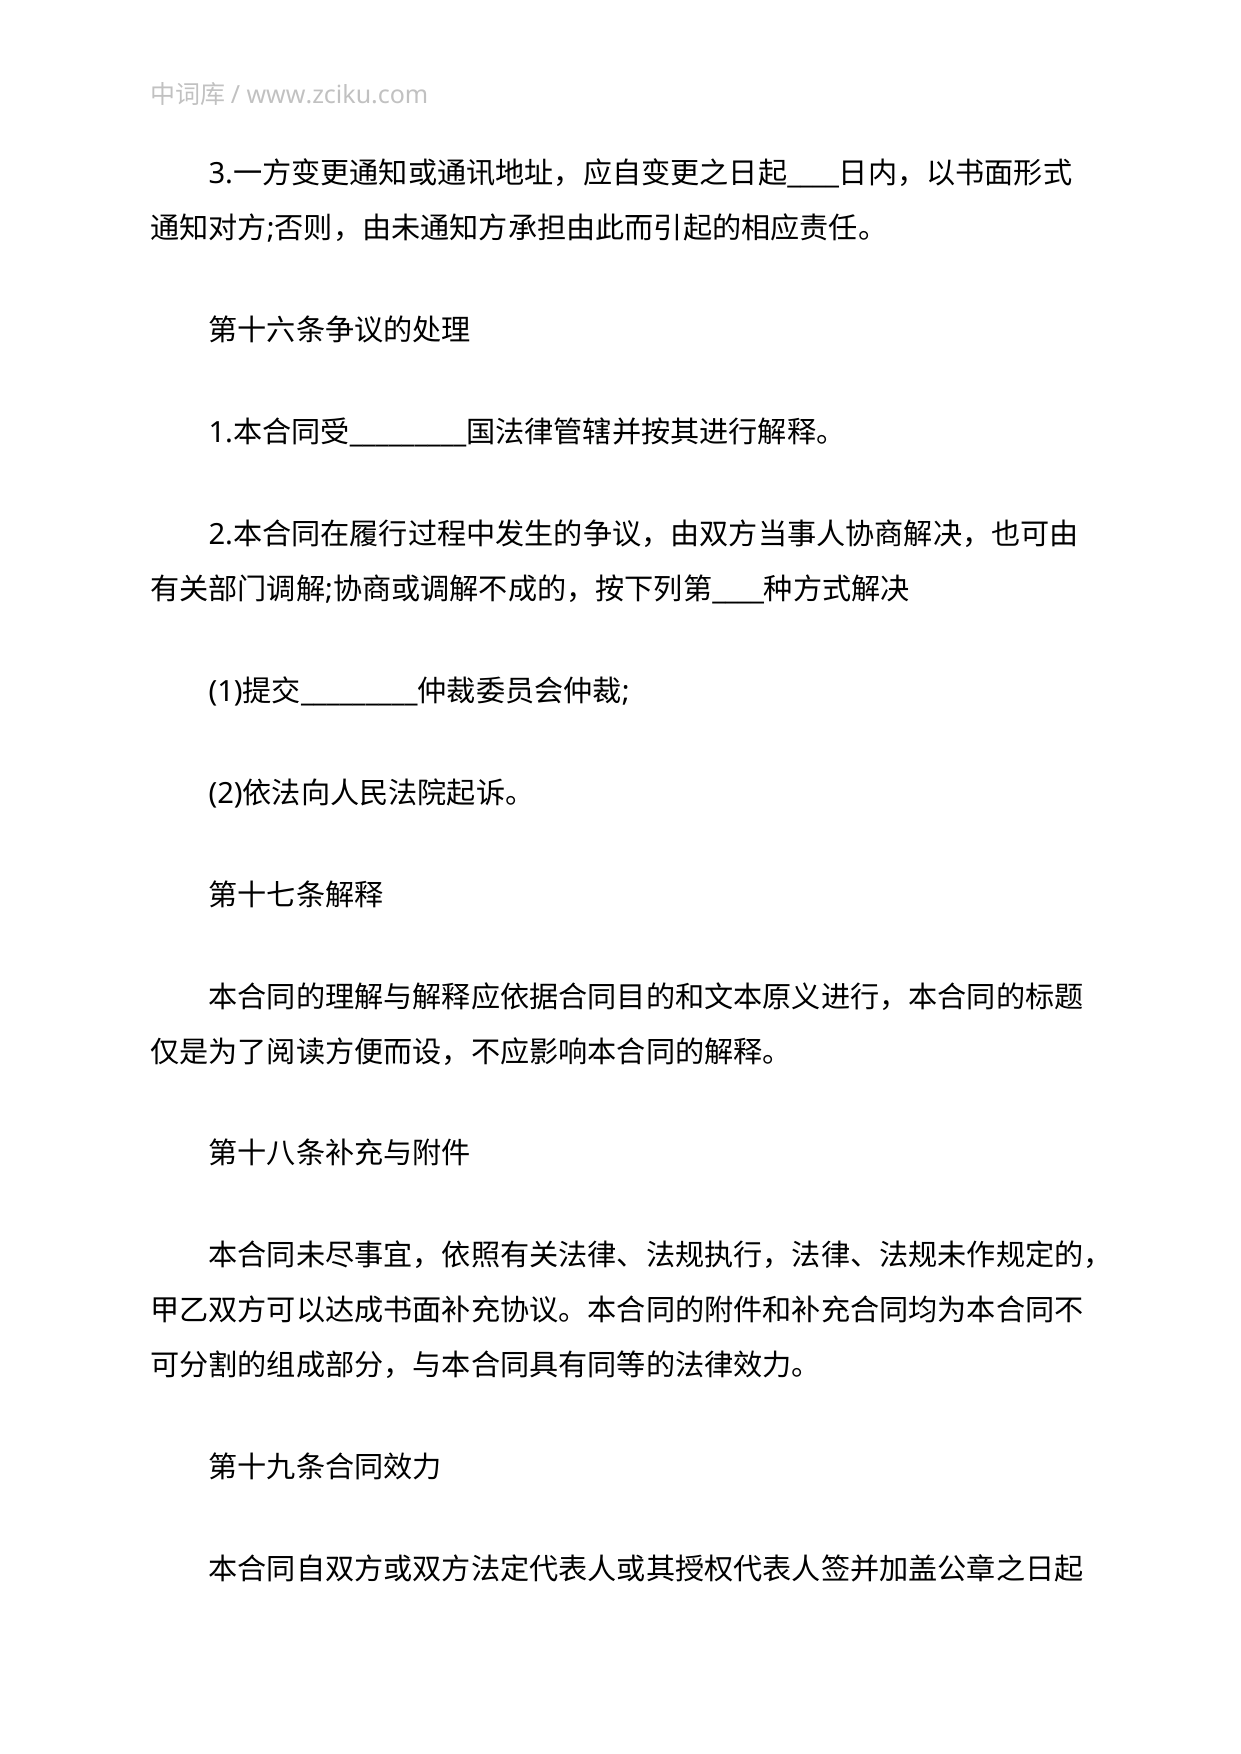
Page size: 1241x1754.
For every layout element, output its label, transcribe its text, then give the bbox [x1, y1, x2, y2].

text 本合同未尽事宜，依照有关法律、法规执行，法律、法规未作规定的，甲乙双方可以达成书面补充协议。本合同的附件和补充合同均为本合同不可分割的组成部分，与本合同具有同等的法律效力。 [150, 1232, 1090, 1384]
text 3.一方变更通知或通讯地址，应自变更之日起____日内，以书面形式通知对方;否则，由未通知方承担由此而引起的相应责任。 [150, 150, 1090, 247]
text 1.本合同受_________国法律管辖并按其进行解释。 [150, 409, 1090, 451]
text 第十六条争议的处理 [150, 307, 1090, 349]
text 第十九条合同效力 [150, 1443, 1090, 1486]
text (2)依法向人民法院起诉。 [150, 770, 1090, 812]
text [150, 1545, 1090, 1587]
text 第十八条补充与附件 [150, 1130, 1090, 1172]
text (1)提交_________仲裁委员会仲裁; [150, 668, 1090, 710]
text 本合同的理解与解释应依据合同目的和文本原义进行，本合同的标题仅是为了阅读方便而设，不应影响本合同的解释。 [150, 973, 1090, 1071]
text 第十七条解释 [150, 872, 1090, 914]
text 2.本合同在履行过程中发生的争议，由双方当事人协商解决，也可由有关部门调解;协商或调解不成的，按下列第____种方式解决 [150, 511, 1090, 608]
